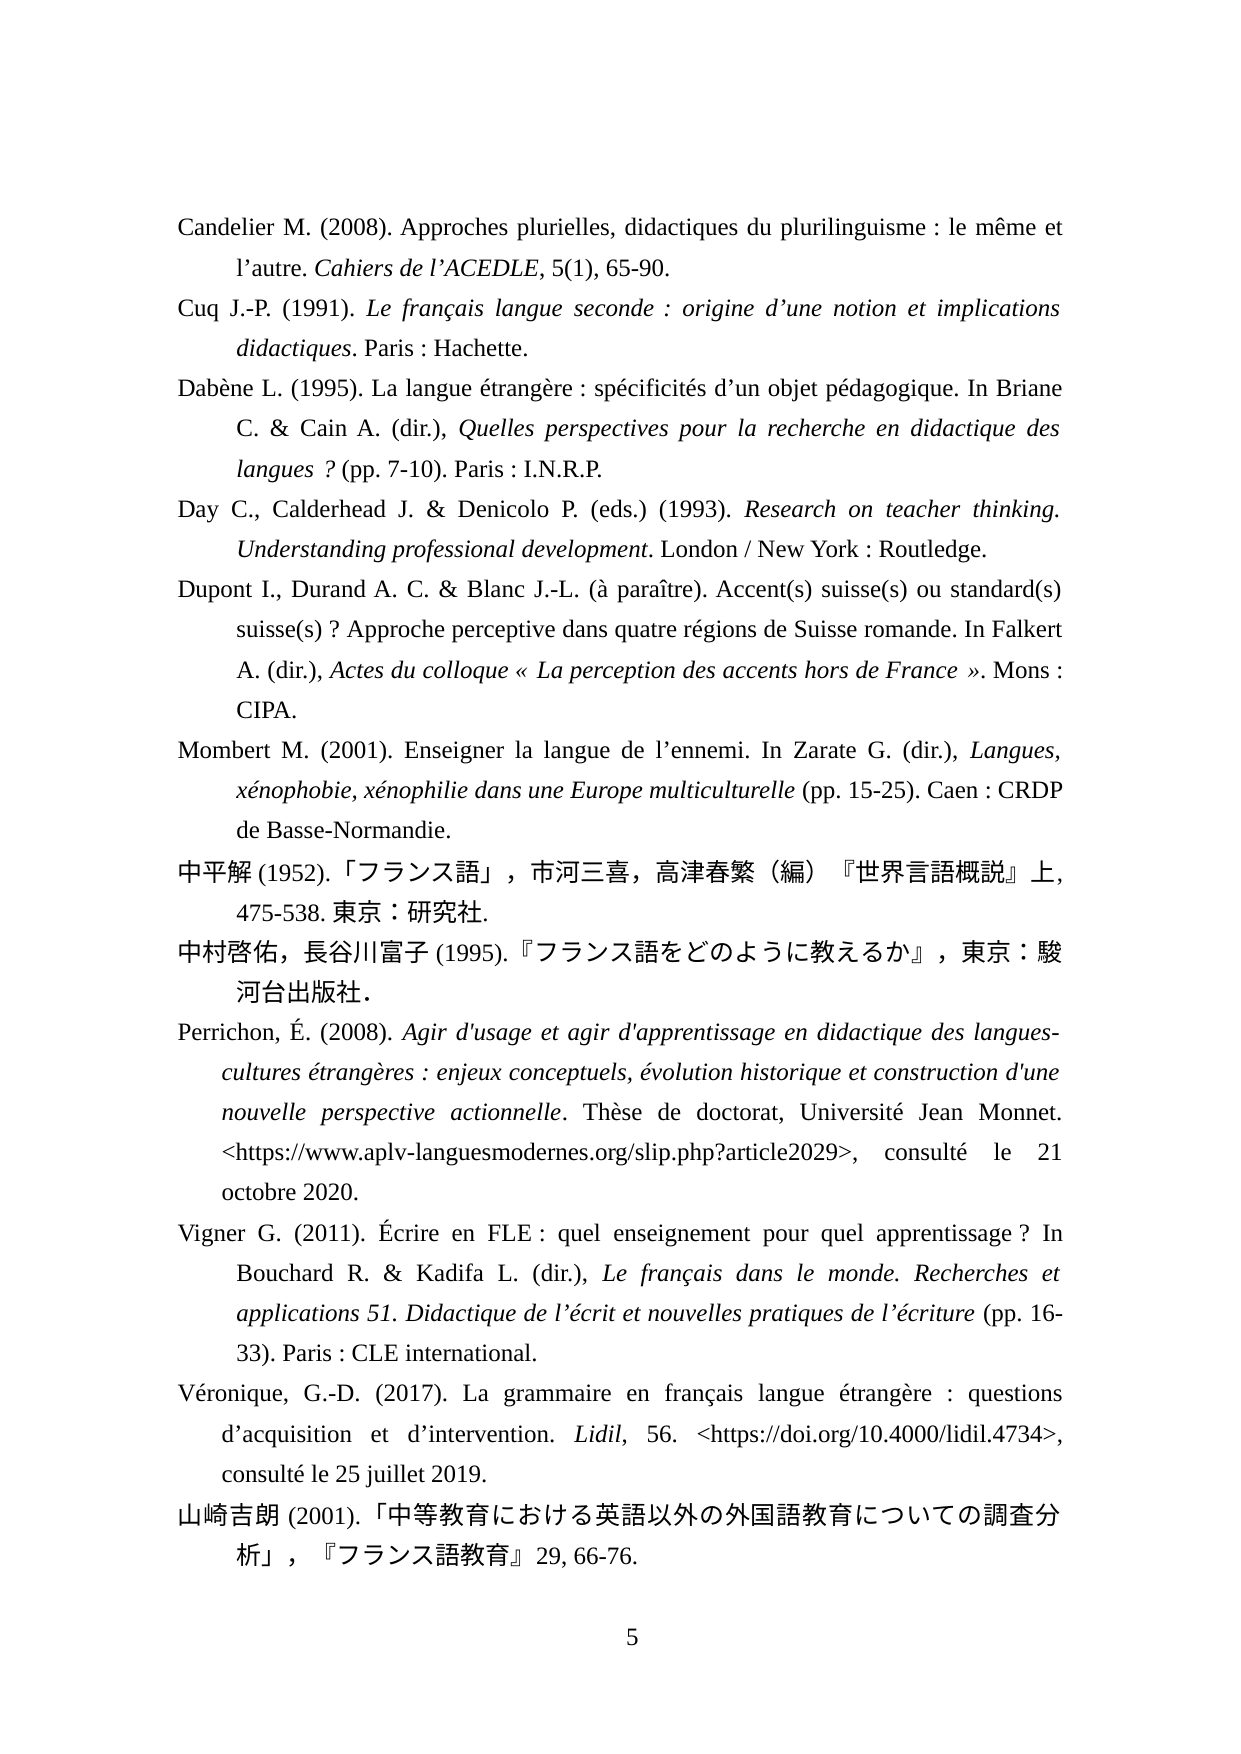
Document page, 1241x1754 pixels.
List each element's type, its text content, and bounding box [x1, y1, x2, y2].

text 中村啓佑，長谷川富子 (1995).『フランス語をどのように教えるか』，東京：駿河台出版社． [177, 931, 1063, 1011]
text Véronique, G.-D. (2017). La grammaire en français langue étrangère : questions d’acquisition et d’intervention. Lidil, 56. <https://doi.org/10.4000/lidil.4734>, consulté le 25 juillet 2019. [177, 1373, 1063, 1493]
text Cuq J.-P. (1991). Le français langue seconde : origine d’une notion et implications didactiques. Paris : Hachette. [177, 287, 1063, 368]
text Perrichon, É. (2008). Agir d'usage et agir d'apprentissage en didactique des langues-cultures étrangères : enjeux conceptuels, évolution historique et construction d'une nouvelle perspective actionnelle. Thèse de doctorat, Université Jean Monnet. <https://www.aplv-languesmodernes.org/slip.php?article2029>, consulté le 21 octobre 2020. [177, 1011, 1063, 1212]
text Mombert M. (2001). Enseigner la langue de l’ennemi. In Zarate G. (dir.), Langues, xénophobie, xénophilie dans une Europe multiculturelle (pp. 15-25). Caen : CRDP de Basse-Normandie. [177, 729, 1063, 850]
text 中平解 (1952).「フランス語」，市河三喜，高津春繁（編）『世界言語概説』上, 475-538. 東京：研究社. [177, 850, 1063, 931]
text Day C., Calderhead J. & Denicolo P. (eds.) (1993). Research on teacher thinking. Understanding professional development. London / New York : Routledge. [177, 488, 1063, 569]
text 山崎吉朗 (2001).「中等教育における英語以外の外国語教育についての調査分析」，『フランス語教育』29, 66-76. [177, 1493, 1063, 1574]
text Dupont I., Durand A. C. & Blanc J.-L. (à paraître). Accent(s) suisse(s) ou standard(s) suisse(s) ? Approche perceptive dans quatre régions de Suisse romande. In Falkert A. (dir.), Actes du colloque « La perception des accents hors de France ». Mons : CIPA. [177, 569, 1063, 729]
text Dabène L. (1995). La langue étrangère : spécificités d’un objet pédagogique. In Briane C. & Cain A. (dir.), Quelles perspectives pour la recherche en didactique des langues ? (pp. 7-10). Paris : I.N.R.P. [177, 368, 1063, 488]
text Candelier M. (2008). Approches plurielles, didactiques du plurilinguisme : le même et l’autre. Cahiers de l’ACEDLE, 5(1), 65-90. [177, 207, 1063, 287]
text Vigner G. (2011). Écrire en FLE : quel enseignement pour quel apprentissage ? In Bouchard R. & Kadifa L. (dir.), Le français dans le monde. Recherches et applications 51. Didactique de l’écrit et nouvelles pratiques de l’écriture (pp. 16-33). Paris : CLE international. [177, 1212, 1063, 1373]
